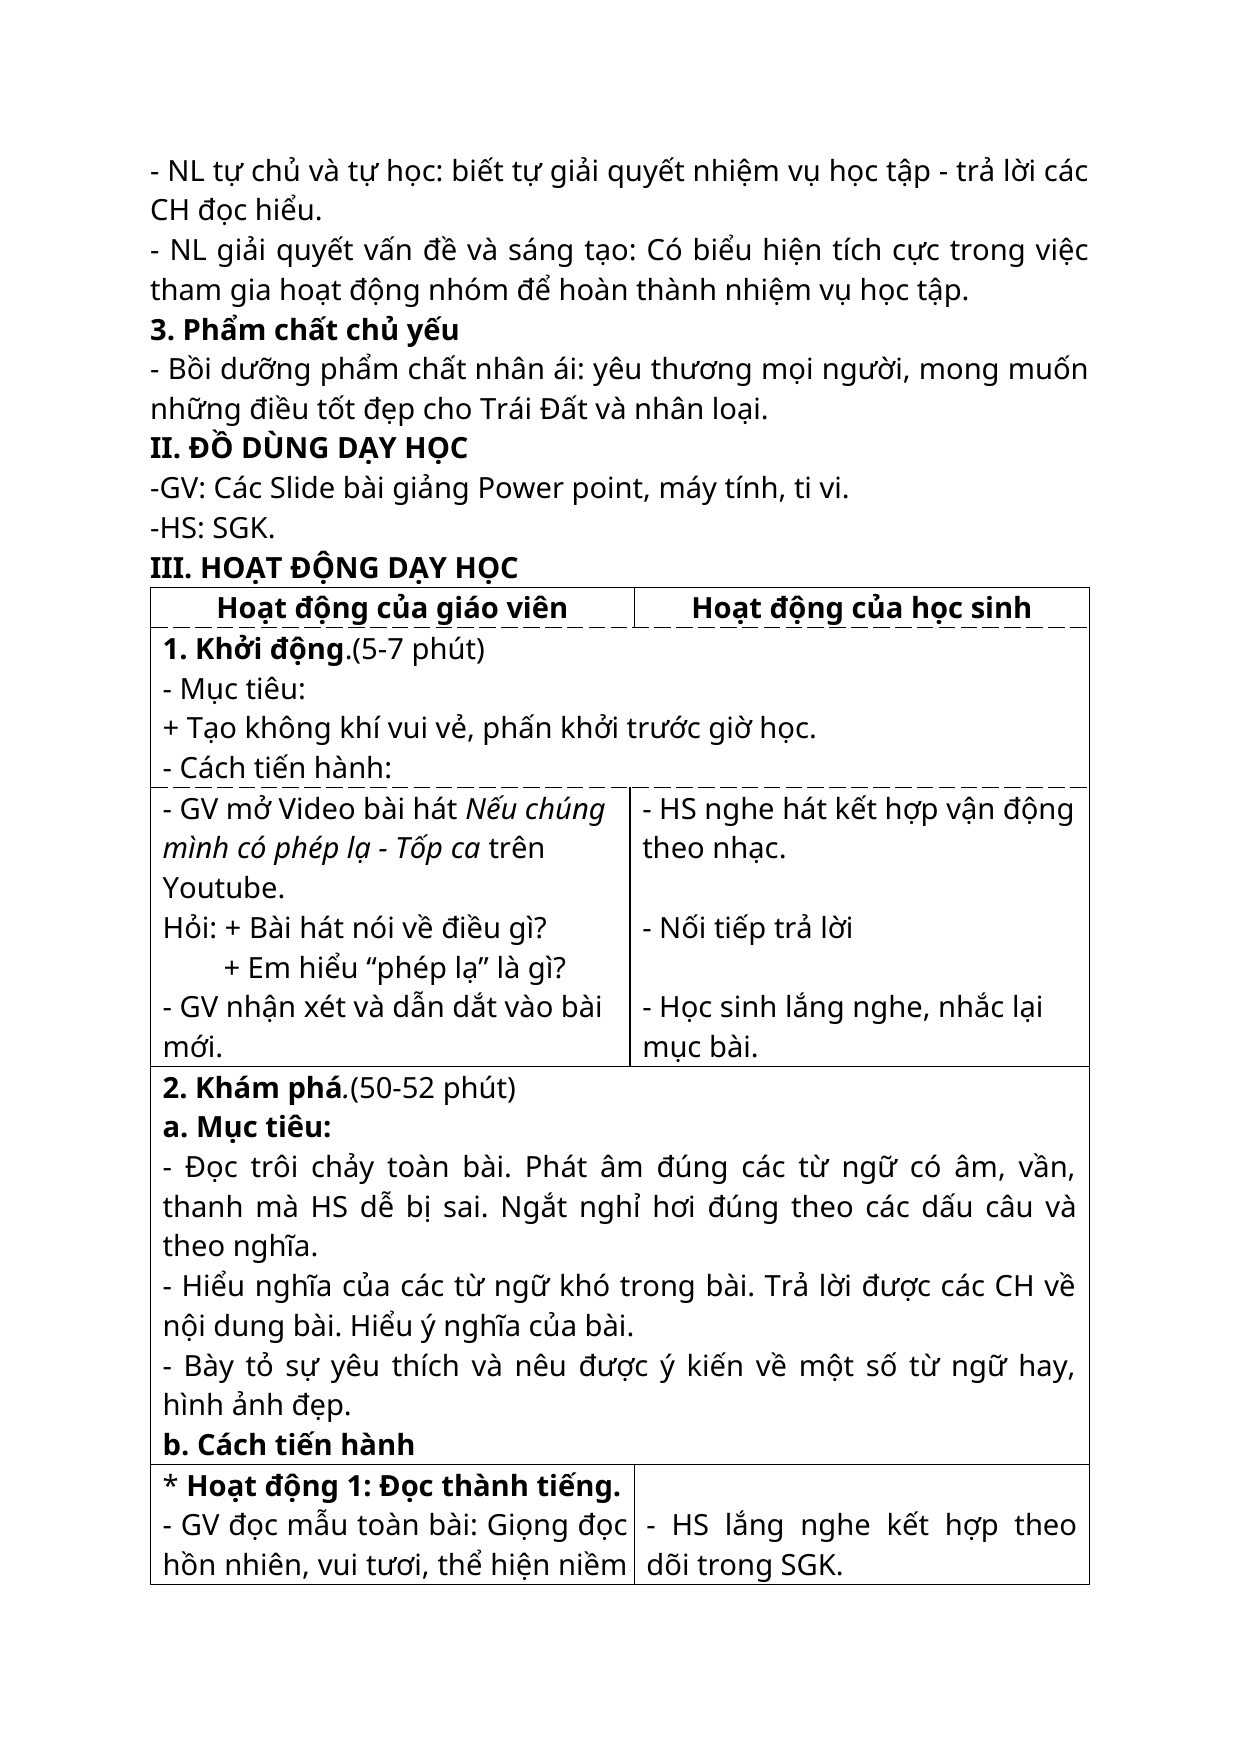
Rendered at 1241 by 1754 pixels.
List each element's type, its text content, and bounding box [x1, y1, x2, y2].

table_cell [151, 1465, 634, 1584]
table_header Hoạt động của giáo viên [151, 588, 634, 627]
text - NL giải quyết vấn đề và sáng tạo: Có biểu hiện tích cực trong việc tham gia hoạt động nhóm để hoàn thành nhiệm vụ học tập. [150, 229, 1090, 309]
text -HS: SGK. [150, 507, 1090, 547]
table_cell - GV mở Video bài hát Nếu chúng mình có phép lạ - Tốp ca trên Youtube. Hỏi: + Bài hát nói về điều gì? + Em hiểu “phép lạ” là gì? - GV nhận xét và dẫn dắt vào bài mới. [151, 787, 629, 1066]
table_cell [635, 1465, 1089, 1584]
table_header Hoạt động của học sinh [635, 588, 1089, 627]
text II. ĐỒ DÙNG DẠY HỌC [150, 428, 1090, 467]
text 3. Phẩm chất chủ yếu [150, 309, 1090, 348]
text - Bồi dưỡng phẩm chất nhân ái: yêu thương mọi người, mong muốn những điều tốt đẹp cho Trái Đất và nhân loại. [150, 348, 1090, 428]
table_cell 2. Khám phá.(50-52 phút) a. Mục tiêu: - Đọc trôi chảy toàn bài. Phát âm đúng các từ ngữ có âm, vần, thanh mà HS dễ bị sai. Ngắt nghỉ hơi đúng theo các dấu câu và theo nghĩa. - Hiểu nghĩa của các từ ngữ khó trong bài. Trả lời được các CH về nội dung bài. Hiểu ý nghĩa của bài. - Bày tỏ sự yêu thích và nêu được ý kiến về một số từ ngữ hay, hình ảnh đẹp. b. Cách tiến hành [151, 1067, 1089, 1464]
text -GV: Các Slide bài giảng Power point, máy tính, ti vi. [150, 467, 1090, 507]
text - NL tự chủ và tự học: biết tự giải quyết nhiệm vụ học tập - trả lời các CH đọc hiểu. [150, 150, 1090, 229]
table_cell - HS nghe hát kết hợp vận động theo nhạc. - Nối tiếp trả lời - Học sinh lắng nghe, nhắc lại mục bài. [631, 787, 1089, 1066]
table_cell 1. Khởi động.(5-7 phút) - Mục tiêu: + Tạo không khí vui vẻ, phấn khởi trước giờ học. - Cách tiến hành: [151, 627, 1089, 787]
text III. HOẠT ĐỘNG DẠY HỌC [150, 547, 1090, 587]
